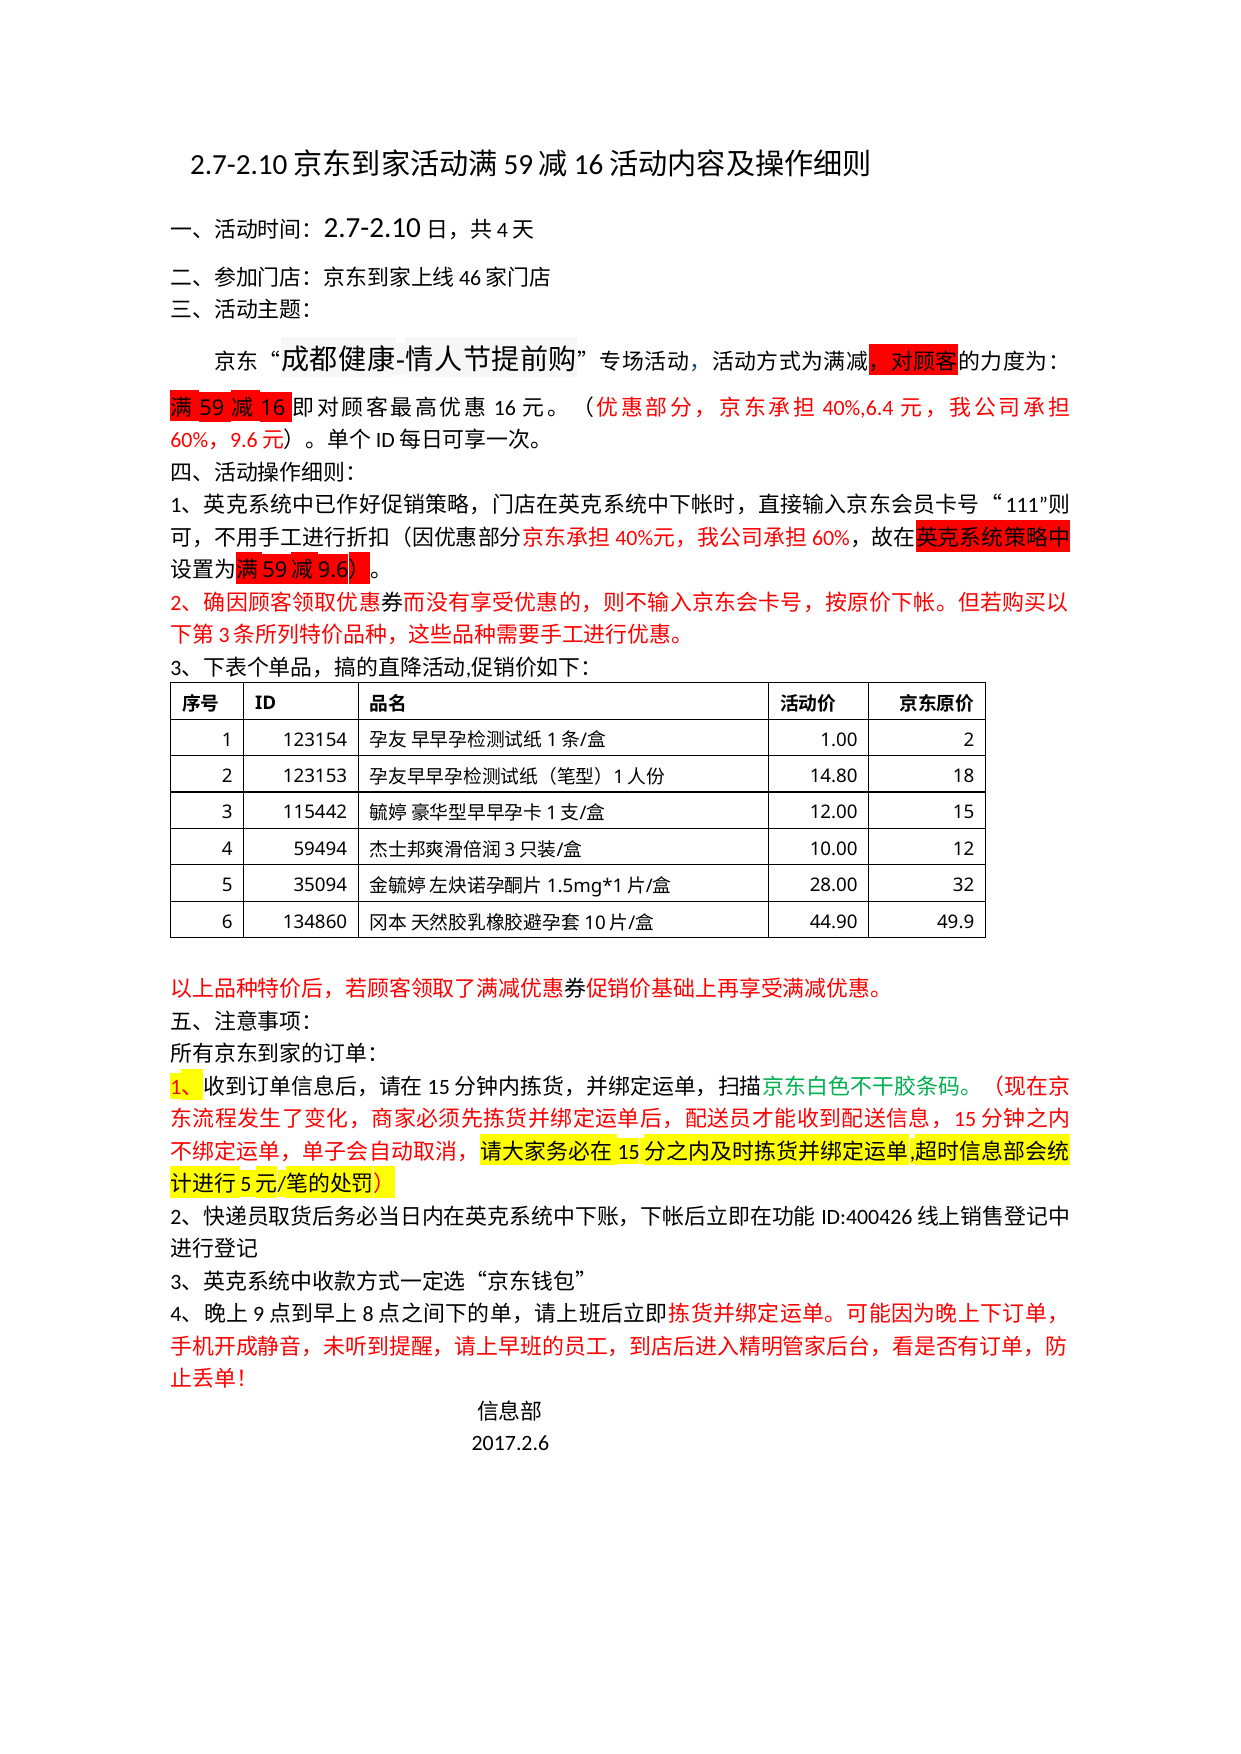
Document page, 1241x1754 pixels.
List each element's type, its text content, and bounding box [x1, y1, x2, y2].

table_cell 115442 [244, 793, 358, 828]
list 收到订单信息后，请在15分钟内拣货，并绑定运单，扫描京东白色不干胶条码。（现在京东流程发生了变化，商家必须先拣货并绑定运单后，配送员才能收到配送信息，15分钟之内不绑定运单，单子会自动取消，请大家务必在15分之内及时拣货并绑定运单,超时信息部会统计进行5元/笔的处罚） [170, 1068, 1070, 1198]
table_cell 孕友早早孕检测试纸（笔型）1人份 [359, 756, 768, 791]
table_cell 2 [869, 720, 985, 755]
text 二、参加门店：京东到家上线46家门店 [170, 259, 1070, 292]
table_cell 孕友 早早孕检测试纸 1条/盒 [359, 720, 768, 755]
text 以上品种特价后，若顾客领取了满减优惠券促销价基础上再享受满减优惠。 [170, 971, 564, 1003]
table_header 品名 [359, 683, 768, 718]
text 2、确因顾客领取优惠券而没有享受优惠的，则不输入京东会卡号，按原价下帐。但若购买以下第3条所列特价品种，这些品种需要手工进行优惠。 [170, 584, 1070, 649]
table_cell 49.9 [869, 902, 985, 937]
table_cell 1 [171, 720, 243, 755]
text 四、活动操作细则： [170, 454, 1070, 487]
text 3、英克系统中收款方式一定选“京东钱包” [170, 1263, 1070, 1296]
table_cell 1.00 [769, 720, 868, 755]
text 2.7-2.10京东到家活动满59减16活动内容及操作细则 [170, 129, 1070, 194]
text 1、英克系统中已作好促销策略，门店在英克系统中下帐时，直接输入京东会员卡号“111”则可，不用手工进行折扣（因优惠部分京东承担40%元，我公司承担60%，故在英克系统策略中设置为满59减9.6）。 [170, 487, 1070, 584]
table_cell 44.90 [769, 902, 868, 937]
table_cell 2 [171, 756, 243, 791]
table_cell 28.00 [769, 865, 868, 901]
table_cell 59494 [244, 829, 358, 864]
table_cell 10.00 [769, 829, 868, 864]
text 2017.2.6 [170, 1426, 1070, 1458]
text 信息部 [170, 1393, 1070, 1426]
table_cell 3 [171, 793, 243, 828]
table_cell 32 [869, 865, 985, 901]
table_cell 12 [869, 829, 985, 864]
text 一、活动时间：2.7-2.10日，共4天 [170, 194, 1070, 259]
table_cell 毓婷 豪华型早早孕卡1支/盒 [359, 793, 768, 828]
table_header 活动价 [769, 683, 868, 718]
table_header 序号 [171, 683, 243, 718]
table_cell 4 [171, 829, 243, 864]
table_cell 12.00 [769, 793, 868, 828]
text 所有京东到家的订单： [170, 1036, 1070, 1068]
table_cell 35094 [244, 865, 358, 901]
table_cell 14.80 [769, 756, 868, 791]
table_cell 6 [171, 902, 243, 937]
table_cell 134860 [244, 902, 358, 937]
text 4、晚上9点到早上8点之间下的单，请上班后立即拣货并绑定运单。可能因为晚上下订单，手机开成静音，未听到提醒，请上早班的员工，到店后进入精明管家后台，看是否有订单，防止丢单！ [170, 1296, 1070, 1393]
text 3、下表个单品，搞的直降活动,促销价如下： [170, 649, 1070, 682]
list 注意事项： [170, 1003, 1070, 1036]
text 京东“成都健康-情人节提前购”专场活动，活动方式为满减，对顾客的力度为：满59减16即对顾客最高优惠16元。（优惠部分，京东承担40%,6.4元，我公司承担60%，9.6元）。单个ID每日可享一次。 [170, 324, 1070, 454]
table_cell 金毓婷 左炔诺孕酮片 1.5mg*1片/盒 [359, 865, 768, 901]
table_cell 18 [869, 756, 985, 791]
list 快递员取货后务必当日内在英克系统中下账，下帐后立即在功能ID:400426线上销售登记中进行登记 [170, 1198, 1070, 1263]
text 三、活动主题： [170, 292, 1070, 324]
table_cell 123154 [244, 720, 358, 755]
table_cell 杰士邦爽滑倍润3只装/盒 [359, 829, 768, 864]
text 以上品种特价后，若顾客领取了满减优惠券促销价基础上再享受满减优惠。 [586, 971, 1070, 1003]
table_cell 冈本 天然胶乳橡胶避孕套 10片/盒 [359, 902, 768, 937]
table_cell 123153 [244, 756, 358, 791]
table_cell 15 [869, 793, 985, 828]
table_cell 5 [171, 865, 243, 901]
table_header ID [244, 683, 358, 718]
table_header 京东原价 [869, 683, 985, 718]
